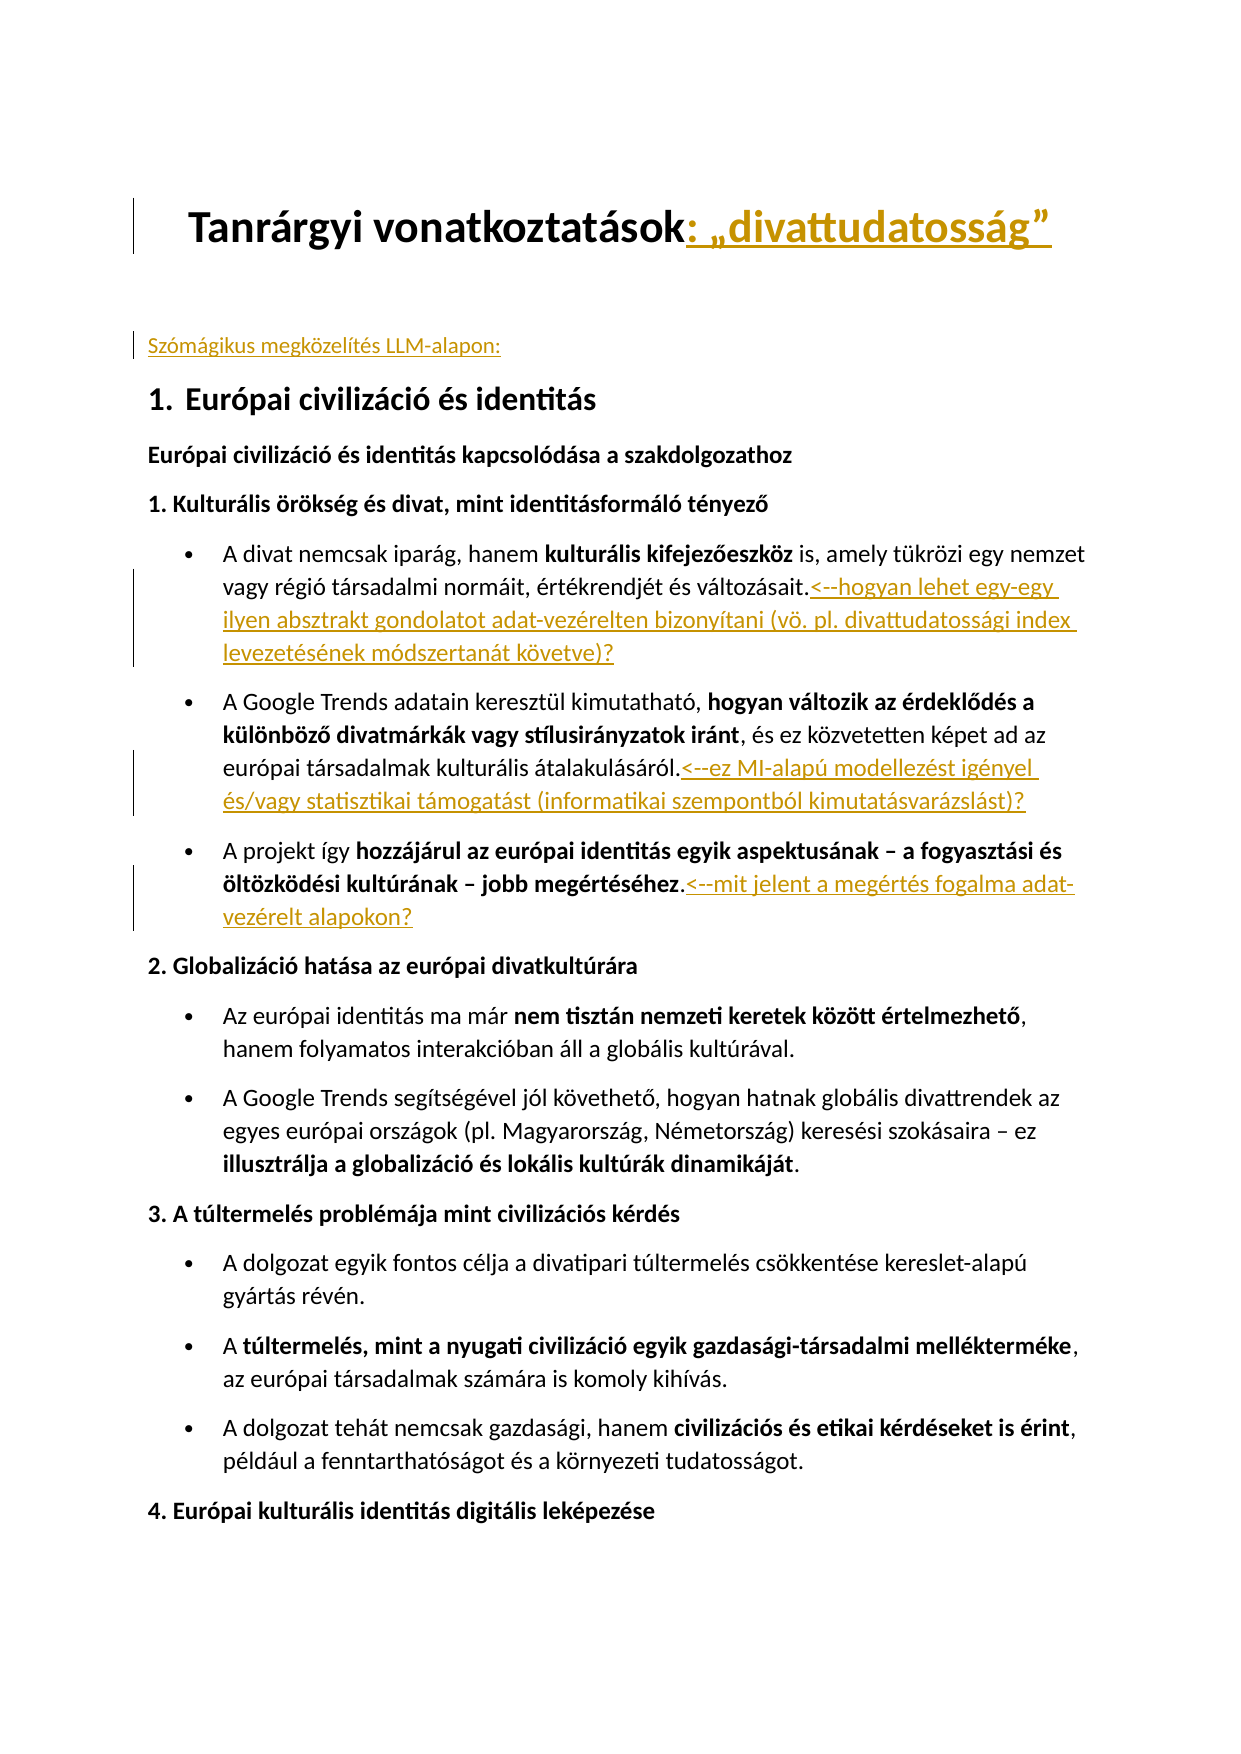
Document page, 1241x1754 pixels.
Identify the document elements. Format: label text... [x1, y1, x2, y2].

text 2. Globalizáció hatása az európai divatkultúrára [148, 950, 1093, 981]
text Európai civilizáció és identitás kapcsolódása a szakdolgozathoz [148, 439, 1093, 469]
list A projekt így hozzájárul az európai identitás egyik aspektusának – a fogyasztási és öltözködési kultúrának – jobb megértéséhez. [185, 835, 1093, 931]
list A divat nemcsak iparág, hanem kulturális kifejezőeszköz is, amely tükrözi egy nemzet vagy régió társadalmi normáit, értékrendjét és változásait. [185, 538, 1093, 667]
list A dolgozat egyik fontos célja a divatipari túltermelés csökkentése kereslet-alapú gyártás révén. [185, 1247, 1093, 1311]
text 3. A túltermelés problémája mint civilizációs kérdés [148, 1198, 1093, 1228]
list A túltermelés, mint a nyugati civilizáció egyik gazdasági-társadalmi mellékterméke, az európai társadalmak számára is komoly kihívás. [185, 1330, 1093, 1393]
text 1. Kulturális örökség és divat, mint identitásformáló tényező [148, 488, 1093, 519]
list A dolgozat tehát nemcsak gazdasági, hanem civilizációs és etikai kérdéseket is érint, például a fenntarthatóságot és a környezeti tudatosságot. [185, 1412, 1093, 1476]
list Az európai identitás ma már nem tisztán nemzeti keretek között értelmezhető, hanem folyamatos interakcióban áll a globális kultúrával. [185, 1000, 1093, 1063]
text 4. Európai kulturális identitás digitális leképezése [148, 1495, 1093, 1525]
list A Google Trends segítségével jól követhető, hogyan hatnak globális divattrendek az egyes európai országok (pl. Magyarország, Németország) keresési szokásaira – ez illusztrálja a globalizáció és lokális kultúrák dinamikáját. [185, 1082, 1093, 1179]
subtitle Tanrárgyi vonatkoztatások [148, 198, 1093, 253]
list A Google Trends adatain keresztül kimutatható, hogyan változik az érdeklődés a különböző divatmárkák vagy stílusirányzatok iránt, és ez közvetetten képet ad az európai társadalmak kulturális átalakulásáról. [185, 686, 1093, 816]
subtitle Európai civilizáció és identitás [148, 378, 1093, 419]
